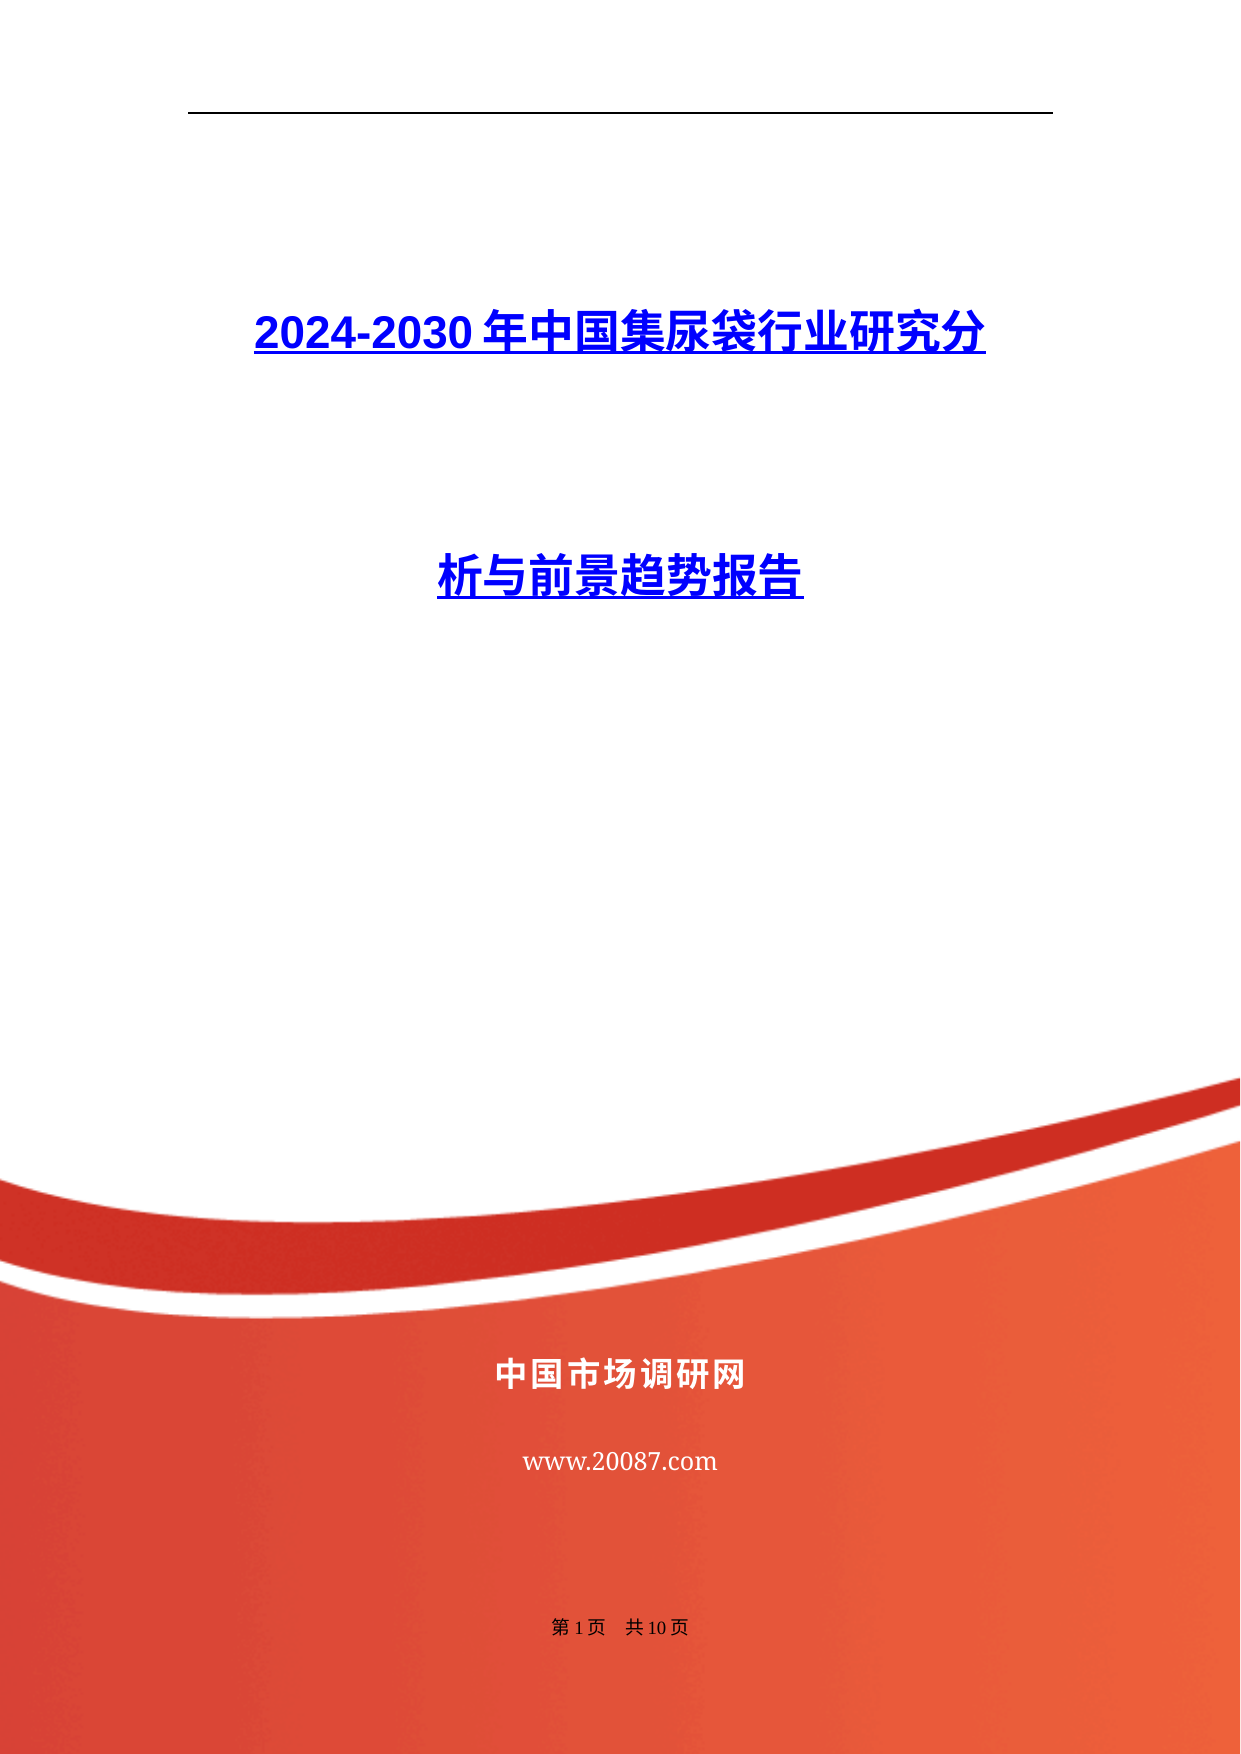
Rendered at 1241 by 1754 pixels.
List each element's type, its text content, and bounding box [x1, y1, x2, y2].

picture [0, 1006, 1241, 1754]
subtitle 中国市场调研网 [187, 1339, 1053, 1404]
text www.20087.com [187, 1428, 1053, 1493]
table_header 2024-2030年中国集尿袋行业研究分析与前景趋势报告 [188, 207, 1053, 773]
